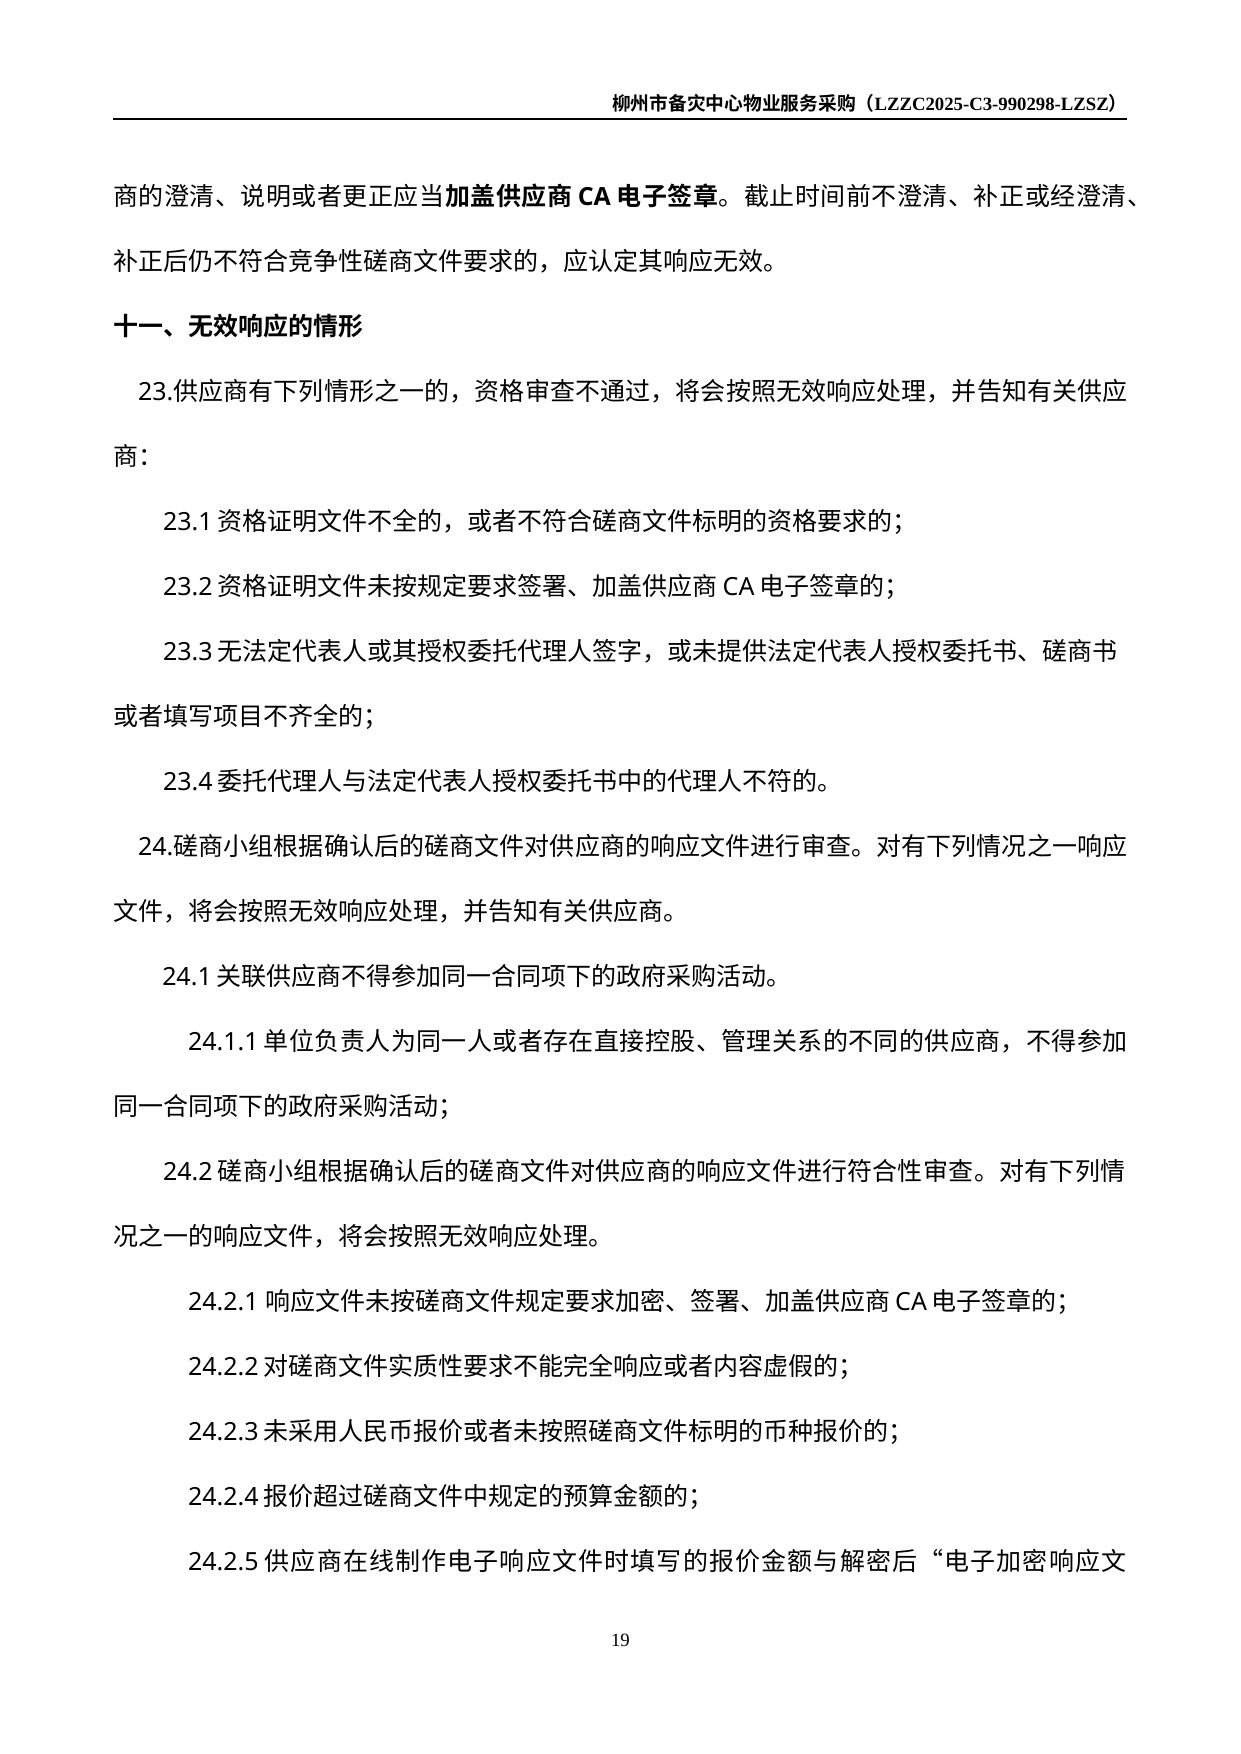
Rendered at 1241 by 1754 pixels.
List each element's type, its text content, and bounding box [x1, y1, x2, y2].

text 24.2.1 响应文件未按磋商文件规定要求加密、签署、加盖供应商CA电子签章的； [113, 1267, 1127, 1332]
text 23.3无法定代表人或其授权委托代理人签字，或未提供法定代表人授权委托书、磋商书或者填写项目不齐全的； [113, 617, 1127, 747]
text 十一、无效响应的情形 [113, 292, 1127, 357]
text 24.2.2对磋商文件实质性要求不能完全响应或者内容虚假的； [113, 1332, 1127, 1397]
text 24.1.1单位负责人为同一人或者存在直接控股、管理关系的不同的供应商，不得参加同一合同项下的政府采购活动； [113, 1007, 1127, 1137]
text 23.2资格证明文件未按规定要求签署、加盖供应商CA电子签章的； [113, 552, 1127, 617]
text 23.1资格证明文件不全的，或者不符合磋商文件标明的资格要求的； [113, 487, 1127, 552]
text 24.磋商小组根据确认后的磋商文件对供应商的响应文件进行审查。对有下列情况之一响应文件，将会按照无效响应处理，并告知有关供应商。 [113, 812, 1127, 942]
text 24.1关联供应商不得参加同一合同项下的政府采购活动。 [113, 942, 1127, 1007]
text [113, 1527, 1127, 1592]
text 23.4委托代理人与法定代表人授权委托书中的代理人不符的。 [113, 747, 1127, 812]
text 24.2磋商小组根据确认后的磋商文件对供应商的响应文件进行符合性审查。对有下列情况之一的响应文件，将会按照无效响应处理。 [113, 1137, 1127, 1267]
text 24.2.4报价超过磋商文件中规定的预算金额的； [113, 1462, 1127, 1527]
text 24.2.3未采用人民币报价或者未按照磋商文件标明的币种报价的； [113, 1397, 1127, 1462]
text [113, 162, 1127, 292]
text 23.供应商有下列情形之一的，资格审查不通过，将会按照无效响应处理，并告知有关供应商： [113, 357, 1127, 487]
